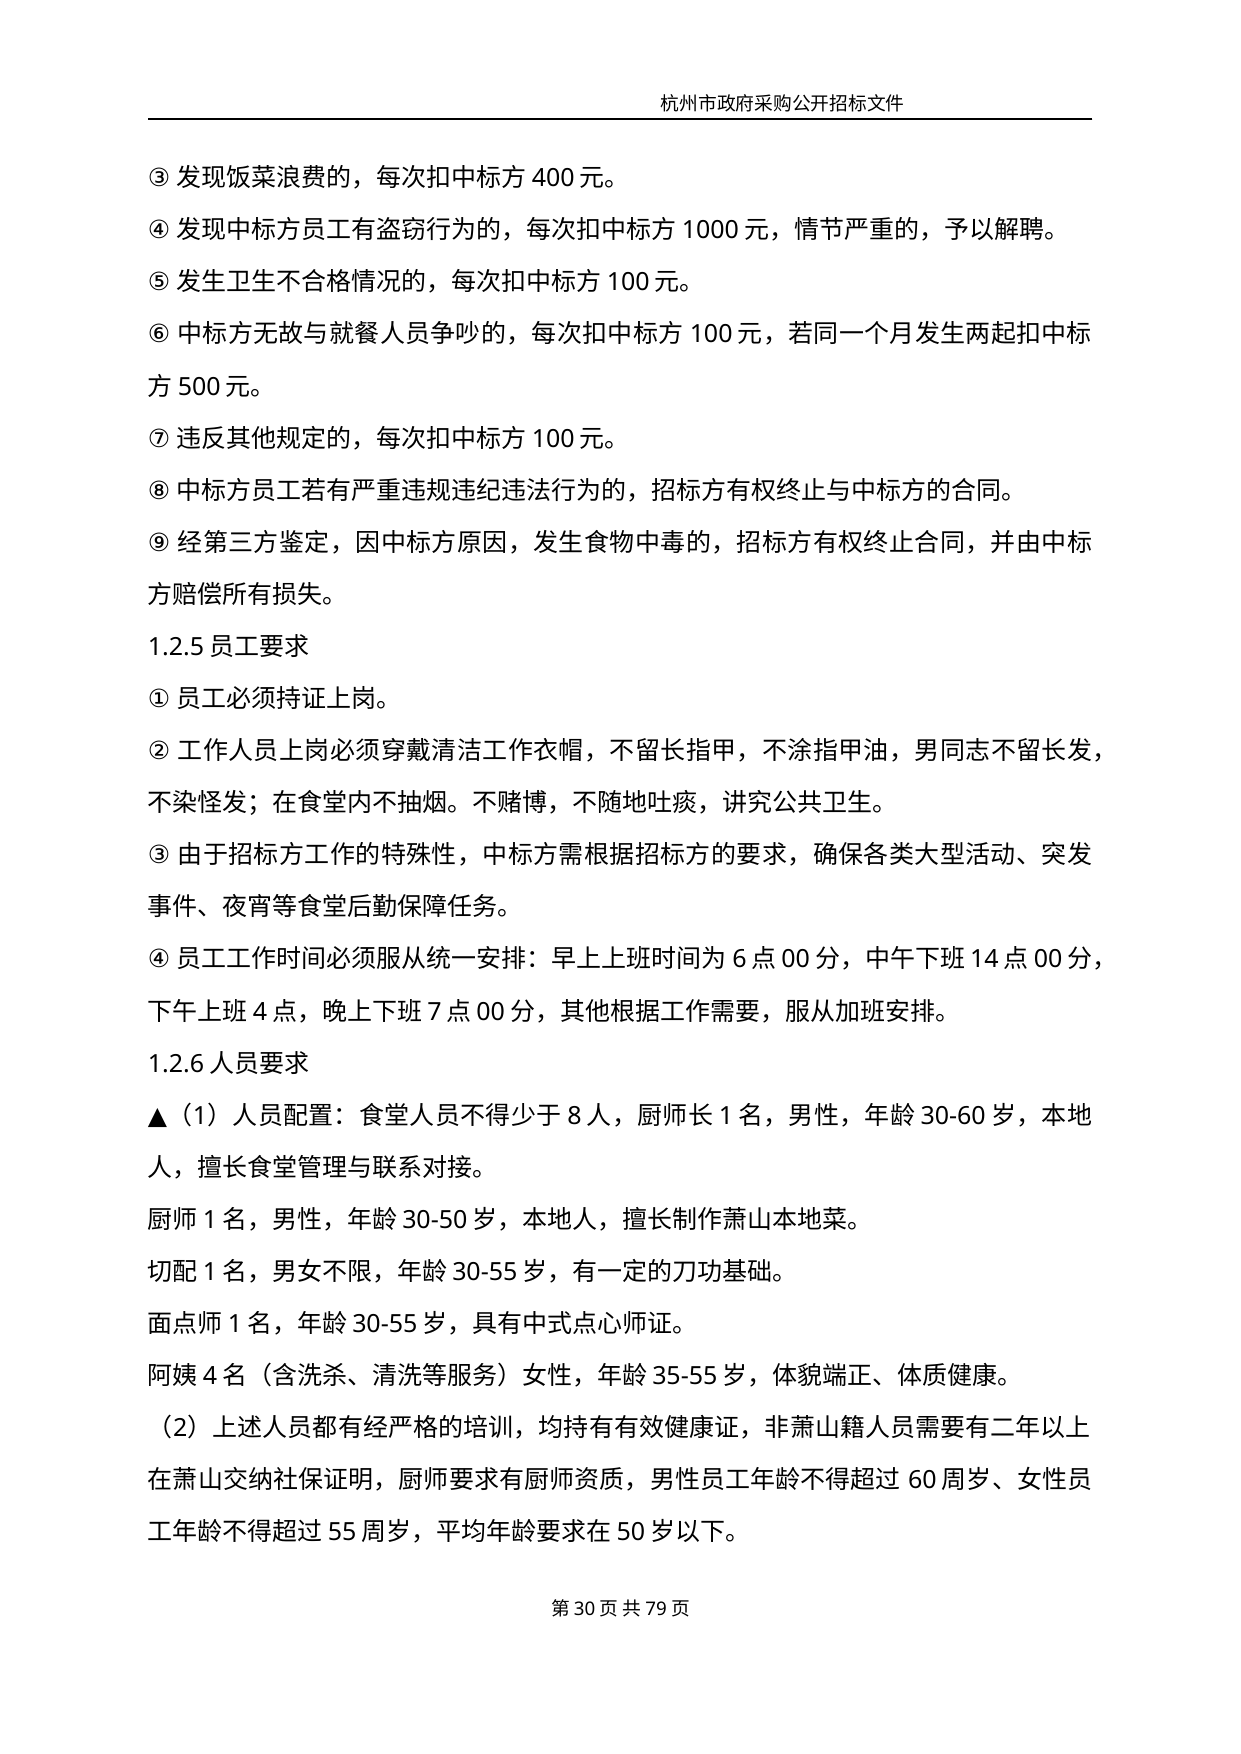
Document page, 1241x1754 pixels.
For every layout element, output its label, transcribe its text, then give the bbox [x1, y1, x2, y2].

text ⑤ 发生卫生不合格情况的，每次扣中标方100元。 [148, 249, 1092, 301]
text 1.2.6人员要求 [148, 1030, 1092, 1082]
text ⑧ 中标方员工若有严重违规违纪违法行为的，招标方有权终止与中标方的合同。 [148, 457, 1092, 509]
text ④ 员工工作时间必须服从统一安排：早上上班时间为6点00分，中午下班14点00分，下午上班4点，晚上下班7点00分，其他根据工作需要，服从加班安排。 [148, 926, 1092, 1030]
text 阿姨4名（含洗杀、清洗等服务）女性，年龄35-55岁，体貌端正、体质健康。 [148, 1343, 1092, 1395]
text 切配1名，男女不限，年龄30-55岁，有一定的刀功基础。 [148, 1239, 1092, 1291]
text ⑨ 经第三方鉴定，因中标方原因，发生食物中毒的，招标方有权终止合同，并由中标方赔偿所有损失。 [148, 509, 1092, 614]
text ▲（1）人员配置：食堂人员不得少于8人，厨师长1名，男性，年龄30-60岁，本地人，擅长食堂管理与联系对接。 [148, 1082, 1092, 1187]
text ⑥ 中标方无故与就餐人员争吵的，每次扣中标方100元，若同一个月发生两起扣中标方500元。 [148, 301, 1092, 405]
text ① 员工必须持证上岗。 [148, 666, 1092, 718]
text 厨师1名，男性，年龄30-50岁，本地人，擅长制作萧山本地菜。 [148, 1187, 1092, 1239]
text 1.2.5员工要求 [148, 614, 1092, 666]
text 面点师1名，年龄30-55岁，具有中式点心师证。 [148, 1291, 1092, 1343]
text （2）上述人员都有经严格的培训，均持有有效健康证，非萧山籍人员需要有二年以上在萧山交纳社保证明，厨师要求有厨师资质，男性员工年龄不得超过60周岁、女性员工年龄不得超过55周岁，平均年龄要求在50岁以下。 [148, 1395, 1092, 1551]
text ③ 由于招标方工作的特殊性，中标方需根据招标方的要求，确保各类大型活动、突发事件、夜宵等食堂后勤保障任务。 [148, 822, 1092, 926]
text ② 工作人员上岗必须穿戴清洁工作衣帽，不留长指甲，不涂指甲油，男同志不留长发，不染怪发；在食堂内不抽烟。不赌博，不随地吐痰，讲究公共卫生。 [148, 718, 1092, 822]
text ③ 发现饭菜浪费的，每次扣中标方400元。 [148, 145, 1092, 197]
text ⑦ 违反其他规定的，每次扣中标方100元。 [148, 405, 1092, 457]
text ④ 发现中标方员工有盗窃行为的，每次扣中标方1000元，情节严重的，予以解聘。 [148, 197, 1092, 249]
